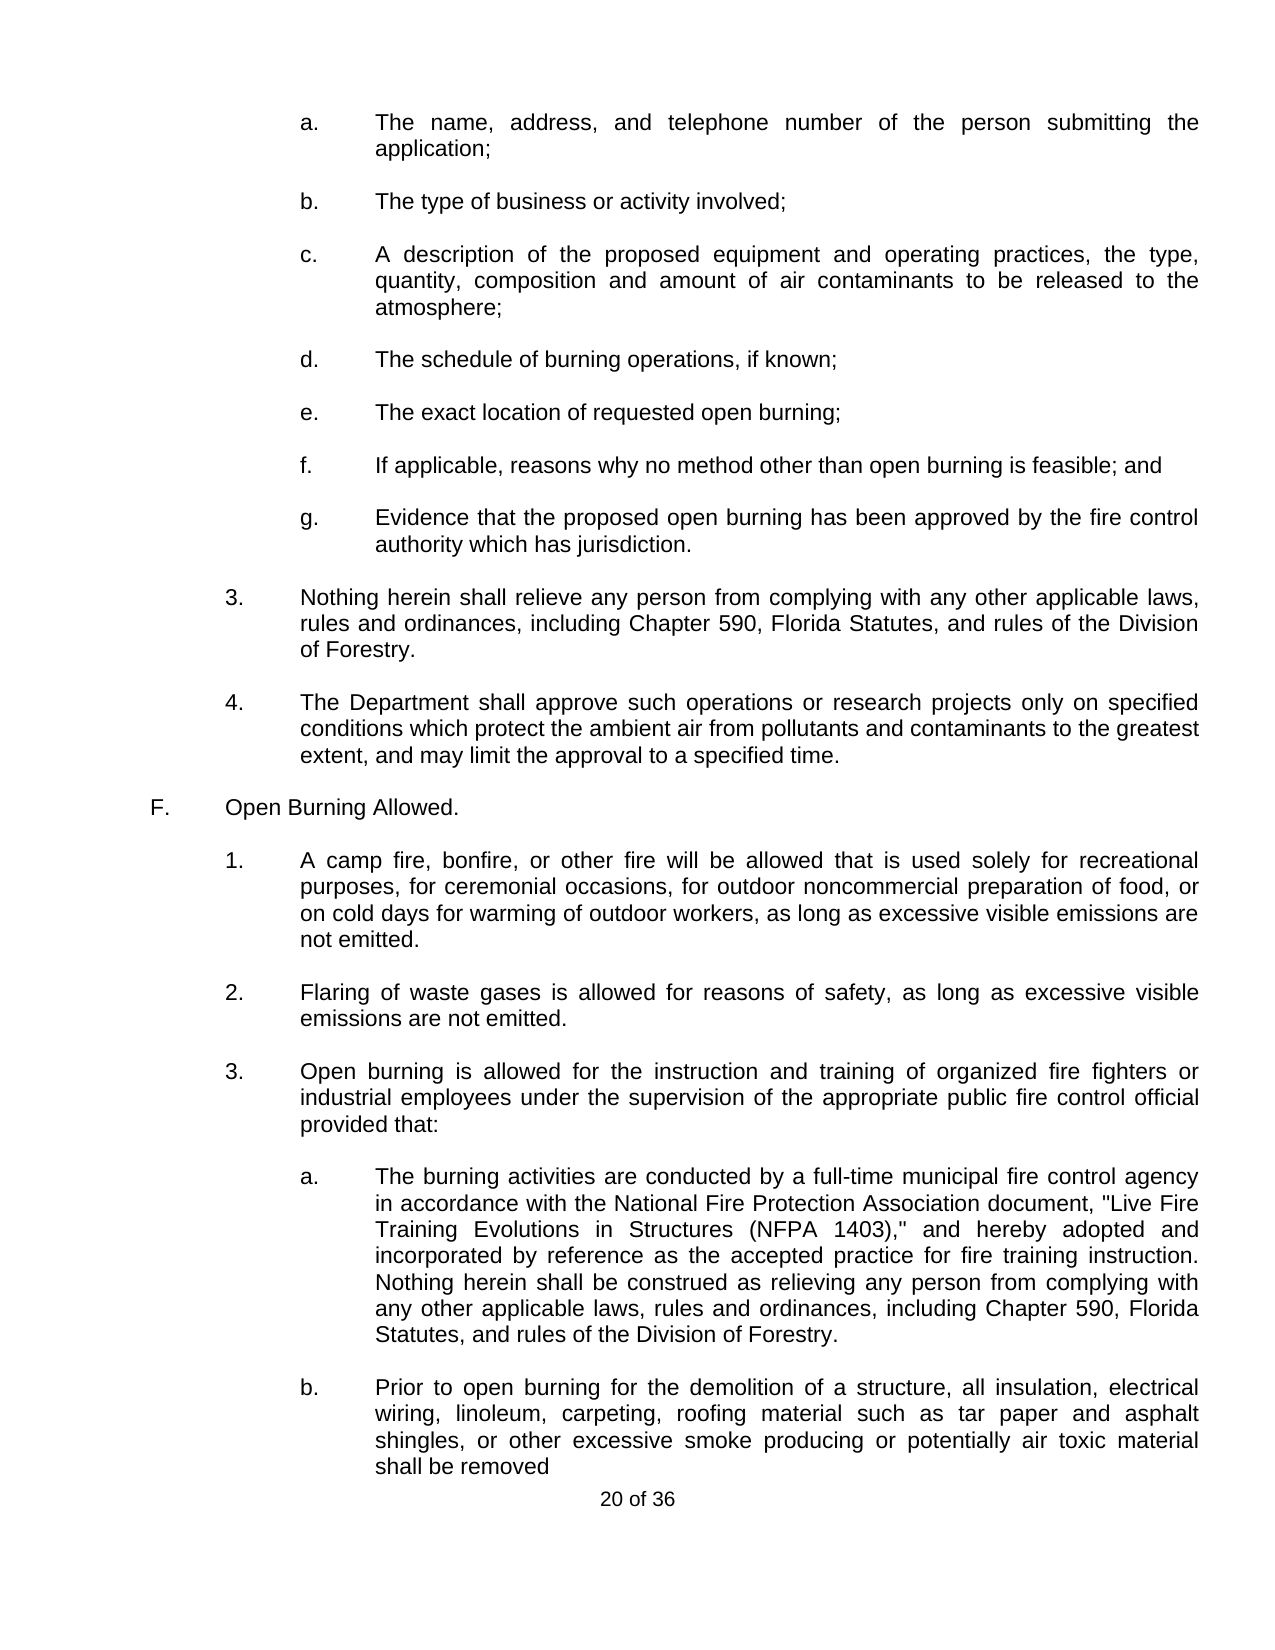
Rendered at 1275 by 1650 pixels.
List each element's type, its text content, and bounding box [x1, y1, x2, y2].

text 4. The Department shall approve such operations or research projects only on specified conditions which protect the ambient air from pollutants and contaminants to the greatest extent, and may limit the approval to a specified time. [225, 689, 1200, 768]
text 1. A camp fire, bonfire, or other fire will be allowed that is used solely for recreational purposes, for ceremonial occasions, for outdoor noncommercial preparation of food, or on cold days for warming of outdoor workers, as long as excessive visible emissions are not emitted. [225, 847, 1200, 952]
text a. The name, address, and telephone number of the person submitting the application; [300, 109, 1200, 162]
text e. The exact location of requested open burning; [300, 399, 1200, 425]
text 2. Flaring of waste gases is allowed for reasons of safety, as long as excessive visible emissions are not emitted. [225, 979, 1200, 1031]
text 3. Nothing herein shall relieve any person from complying with any other applicable laws, rules and ordinances, including Chapter 590, Florida Statutes, and rules of the Division of Forestry. [225, 583, 1200, 662]
text d. The schedule of burning operations, if known; [300, 346, 1200, 373]
text a. The burning activities are conducted by a full-time municipal fire control agency in accordance with the National Fire Protection Association document, "Live Fire Training Evolutions in Structures (NFPA 1403)," and hereby adopted and incorporated by reference as the accepted practice for fire training instruction. Nothing herein shall be construed as relieving any person from complying with any other applicable laws, rules and ordinances, including Chapter 590, Florida Statutes, and rules of the Division of Forestry. [300, 1163, 1200, 1348]
text 3. Open burning is allowed for the instruction and training of organized fire fighters or industrial employees under the supervision of the appropriate public fire control official provided that: [225, 1058, 1200, 1137]
text b. The type of business or activity involved; [300, 188, 1200, 214]
text f. If applicable, reasons why no method other than open burning is feasible; and [300, 452, 1200, 478]
text b. Prior to open burning for the demolition of a structure, all insulation, electrical wiring, linoleum, carpeting, roofing material such as tar paper and asphalt shingles, or other excessive smoke producing or potentially air toxic material shall be removed [300, 1374, 1200, 1479]
text F. Open Burning Allowed. [150, 794, 1200, 821]
text c. A description of the proposed equipment and operating practices, the type, quantity, composition and amount of air contaminants to be released to the atmosphere; [300, 241, 1200, 320]
text g. Evidence that the proposed open burning has been approved by the fire control authority which has jurisdiction. [300, 504, 1200, 557]
